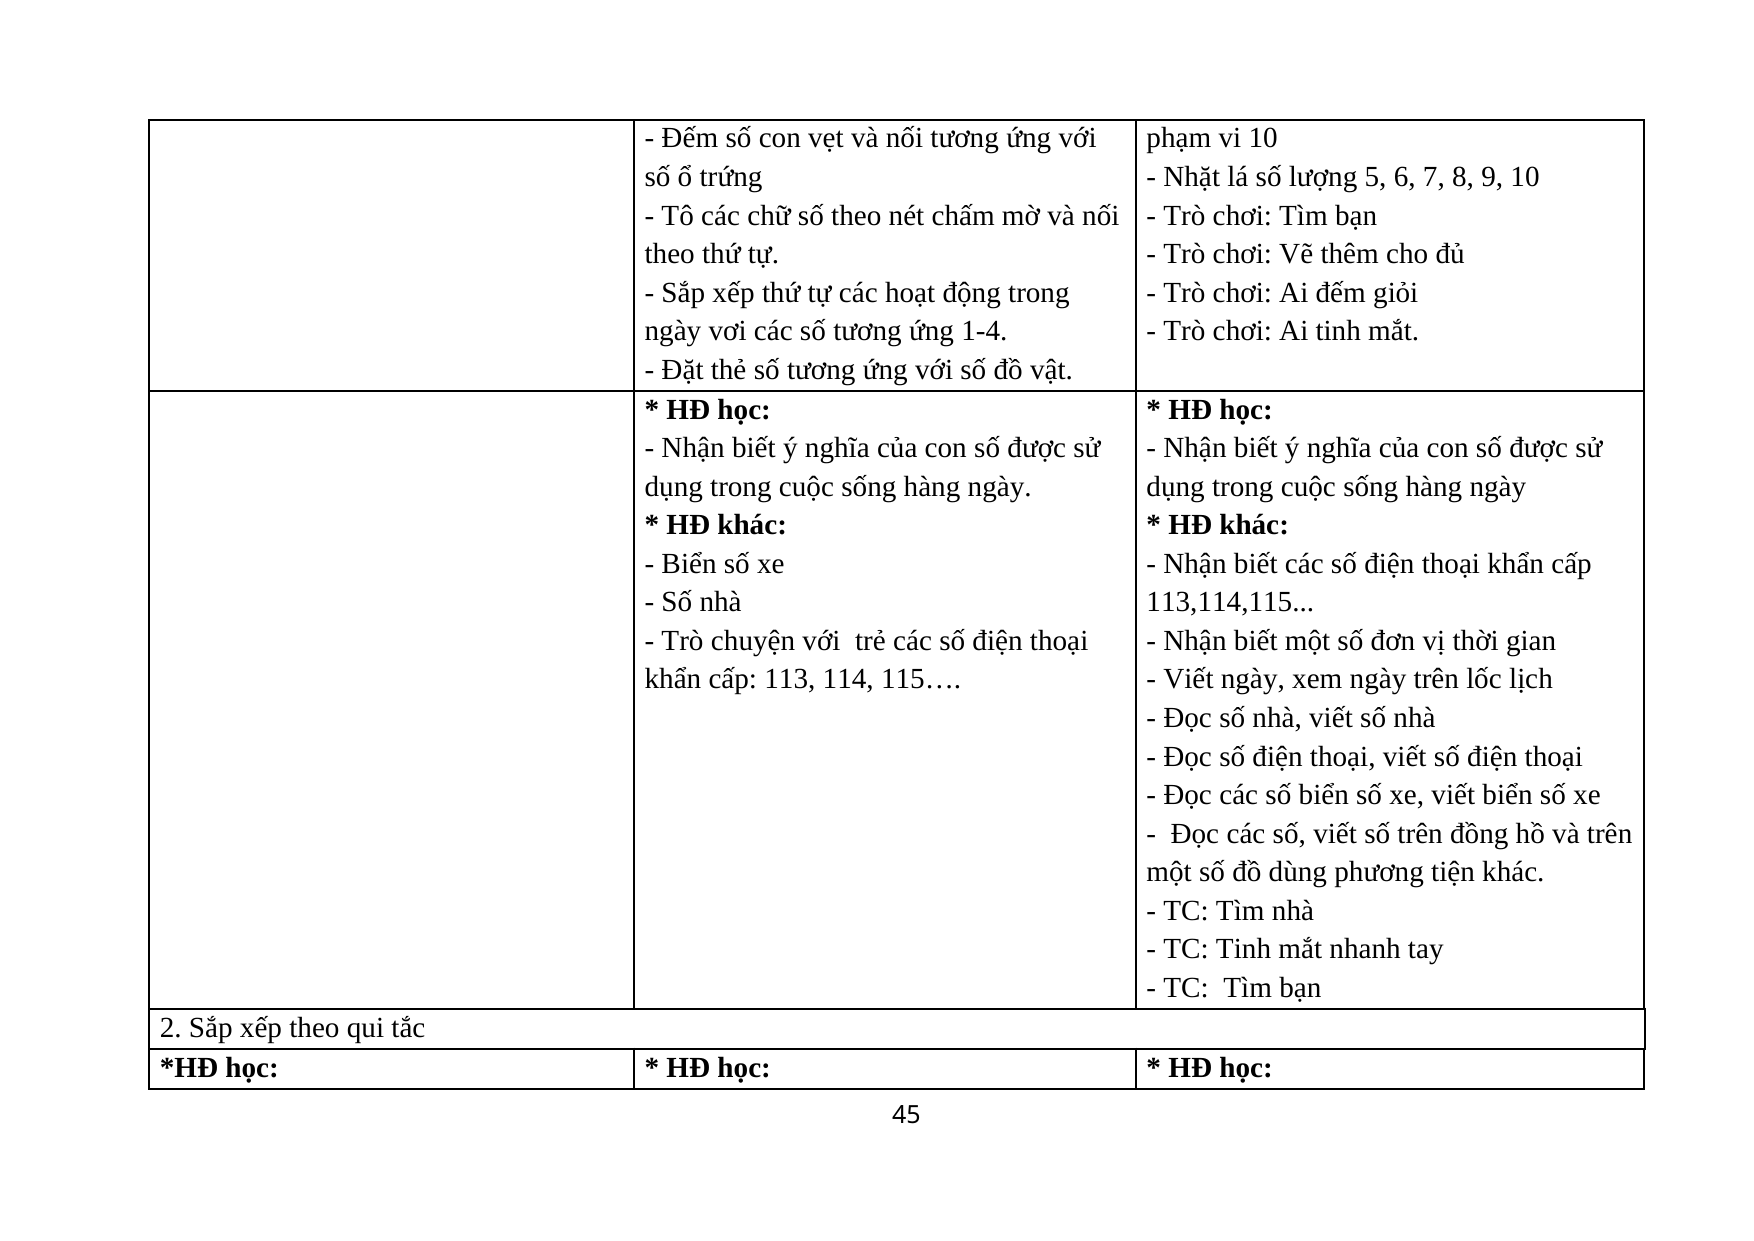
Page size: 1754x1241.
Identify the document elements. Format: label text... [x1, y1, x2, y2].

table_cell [635, 121, 1135, 390]
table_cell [150, 1050, 633, 1087]
table_cell [150, 392, 633, 1008]
table_cell [150, 121, 633, 390]
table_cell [1137, 1050, 1643, 1087]
table_cell * HĐ học: - Nhận biết ý nghĩa của con số được sử dụng trong cuộc sống hàng ngày. * HĐ khác: - Biển số xe - Số nhà - Trò chuyện với trẻ các số điện thoại khẩn cấp: 113, 114, 115…. [635, 392, 1135, 1008]
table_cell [1137, 121, 1643, 390]
table_cell 2. Sắp xếp theo qui tắc [150, 1010, 1644, 1048]
table_cell * HĐ học: - Nhận biết ý nghĩa của con số được sử dụng trong cuộc sống hàng ngày * HĐ khác: - Nhận biết các số điện thoại khẩn cấp 113,114,115... - Nhận biết một số đơn vị thời gian - Viết ngày, xem ngày trên lốc lịch - Đọc số nhà, viết số nhà - Đọc số điện thoại, viết số điện thoại - Đọc các số biển số xe, viết biển số xe - Đọc các số, viết số trên đồng hồ và trên một số đồ dùng phương tiện khác. - TC: Tìm nhà - TC: Tinh mắt nhanh tay - TC: Tìm bạn [1137, 392, 1643, 1008]
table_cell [635, 1050, 1135, 1087]
